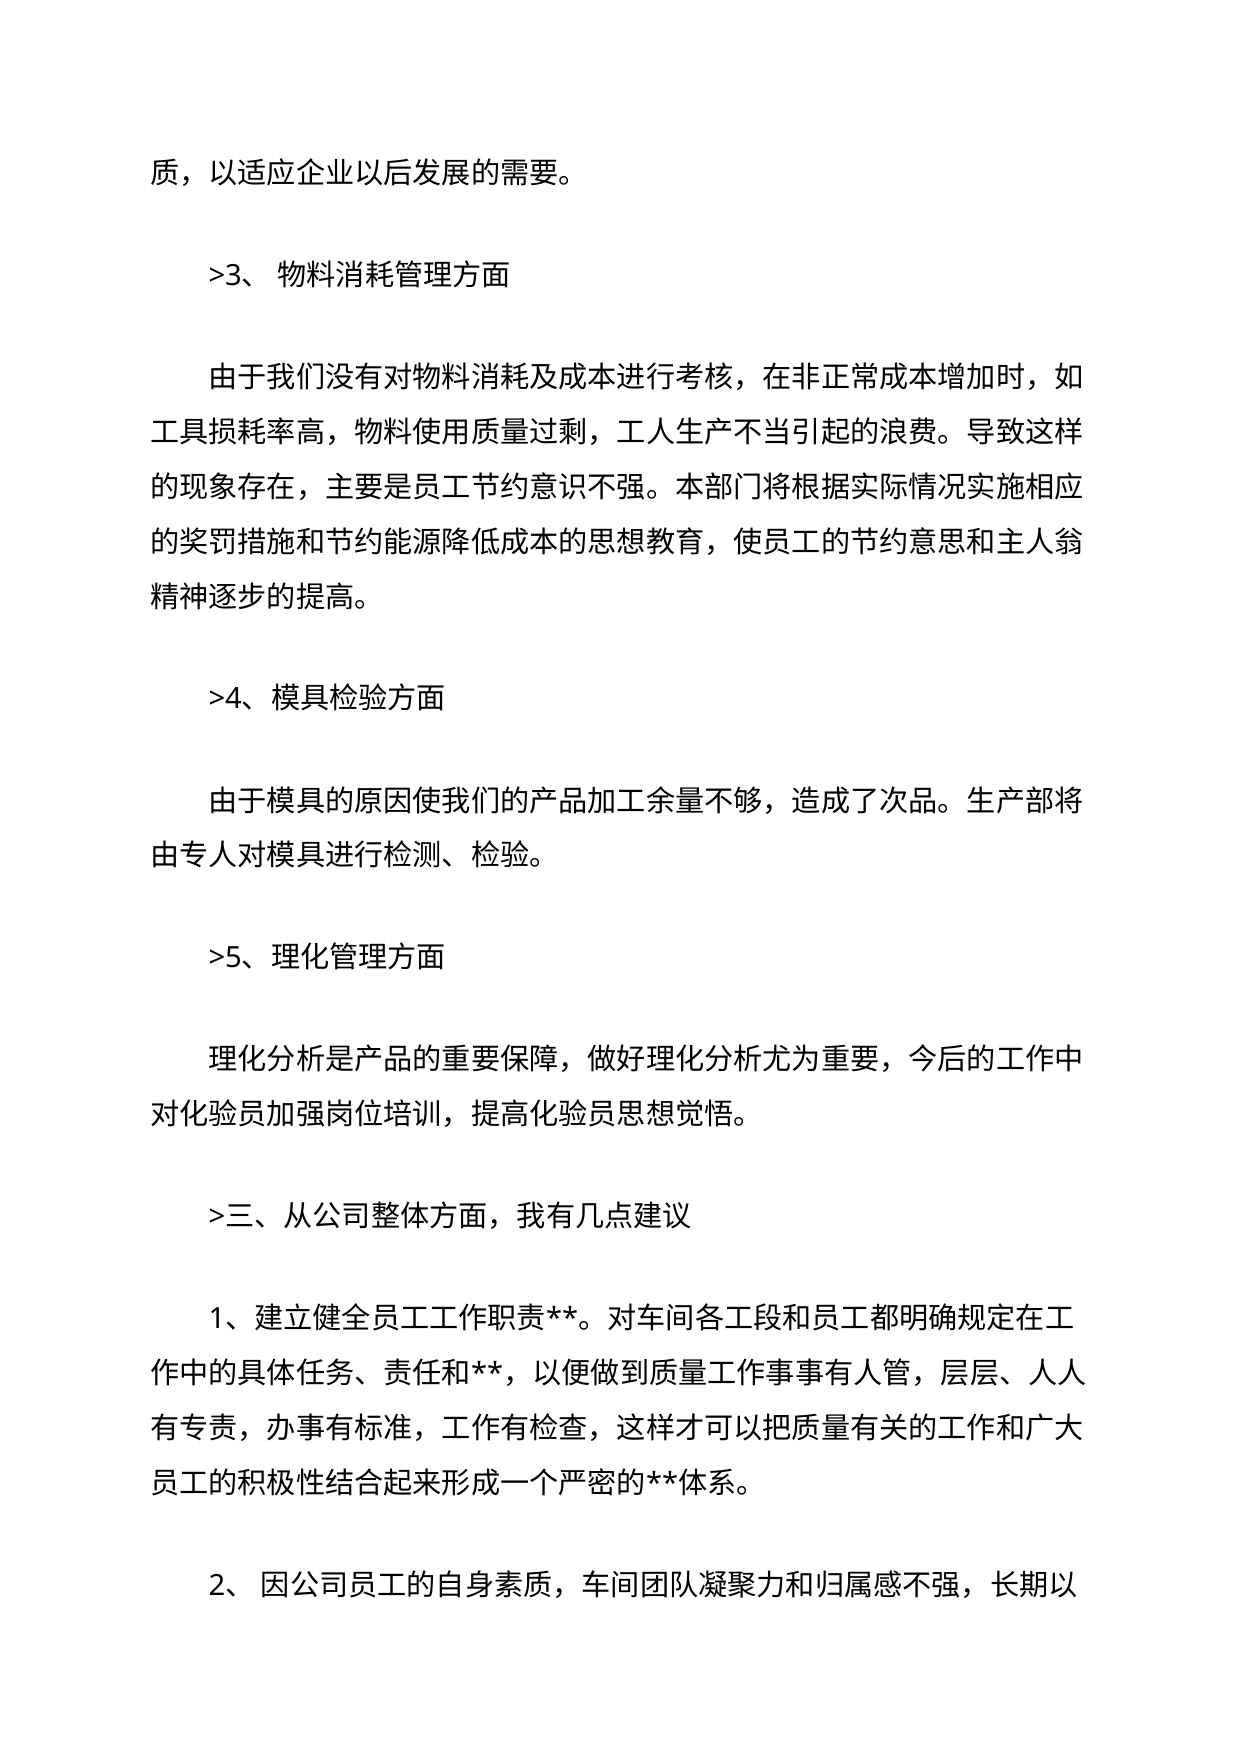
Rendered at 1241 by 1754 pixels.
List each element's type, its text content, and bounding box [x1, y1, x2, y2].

text >4、模具检验方面 [150, 675, 1090, 717]
text >三、从公司整体方面，我有几点建议 [150, 1192, 1090, 1235]
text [150, 1561, 1090, 1604]
text >3、 物料消耗管理方面 [150, 252, 1090, 294]
text 1、建立健全员工工作职责**。对车间各工段和员工都明确规定在工作中的具体任务、责任和**，以便做到质量工作事事有人管，层层、人人有专责，办事有标准，工作有检查，这样才可以把质量有关的工作和广大员工的积极性结合起来形成一个严密的**体系。 [150, 1294, 1090, 1502]
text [150, 150, 1090, 192]
text 由于模具的原因使我们的产品加工余量不够，造成了次品。生产部将由专人对模具进行检测、检验。 [150, 777, 1090, 874]
text >5、理化管理方面 [150, 934, 1090, 976]
text 由于我们没有对物料消耗及成本进行考核，在非正常成本增加时，如工具损耗率高，物料使用质量过剩，工人生产不当引起的浪费。导致这样的现象存在，主要是员工节约意识不强。本部门将根据实际情况实施相应的奖罚措施和节约能源降低成本的思想教育，使员工的节约意思和主人翁精神逐步的提高。 [150, 354, 1090, 616]
text 理化分析是产品的重要保障，做好理化分析尤为重要，今后的工作中对化验员加强岗位培训，提高化验员思想觉悟。 [150, 1036, 1090, 1133]
